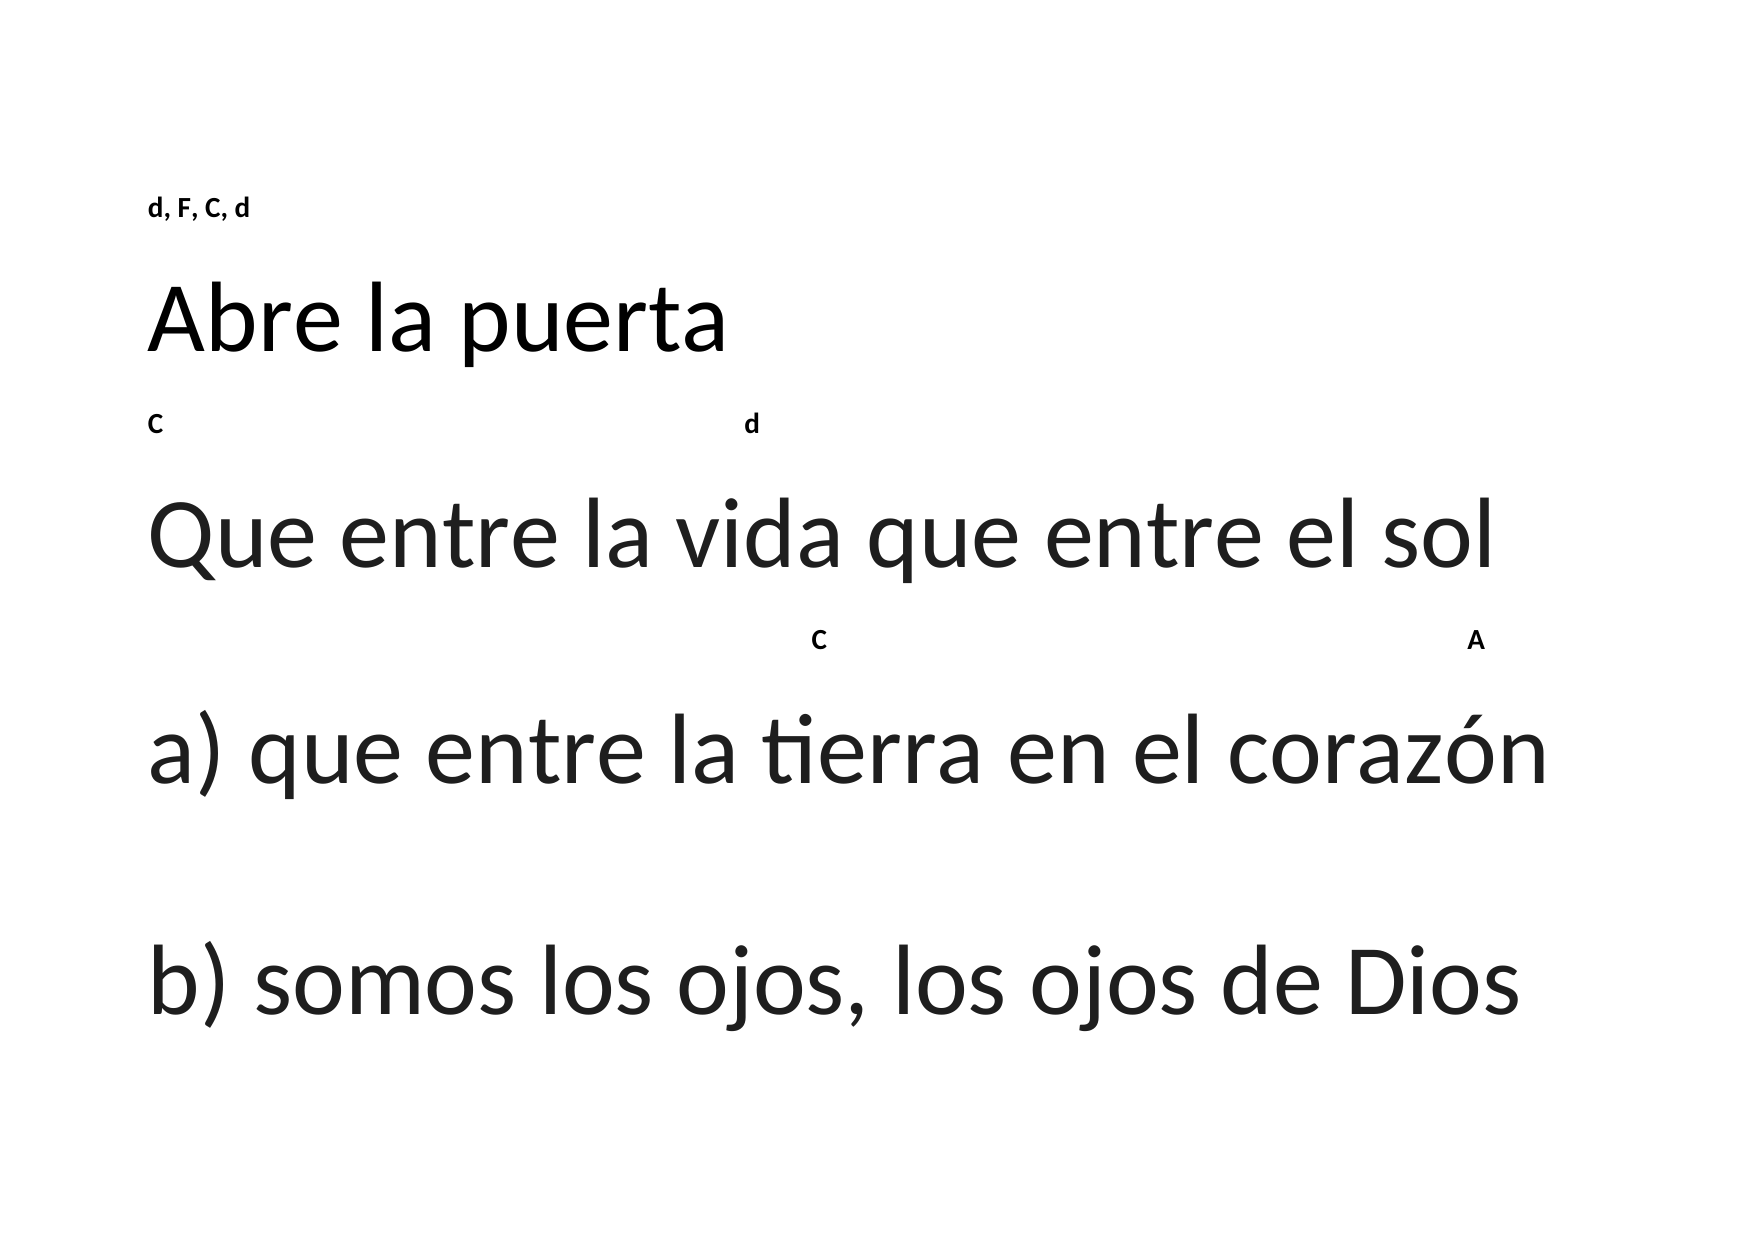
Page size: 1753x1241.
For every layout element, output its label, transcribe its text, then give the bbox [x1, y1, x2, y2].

text C A [148, 621, 1634, 657]
text C d [148, 405, 1634, 441]
text a) que entre la tierra en el corazón [148, 686, 1634, 808]
text b) somos los ojos, los ojos de Dios [148, 917, 1634, 1039]
text d, F, C, d [148, 189, 1634, 225]
text Abre la puerta [148, 254, 1634, 376]
text Que entre la vida que entre el sol [148, 470, 1634, 592]
